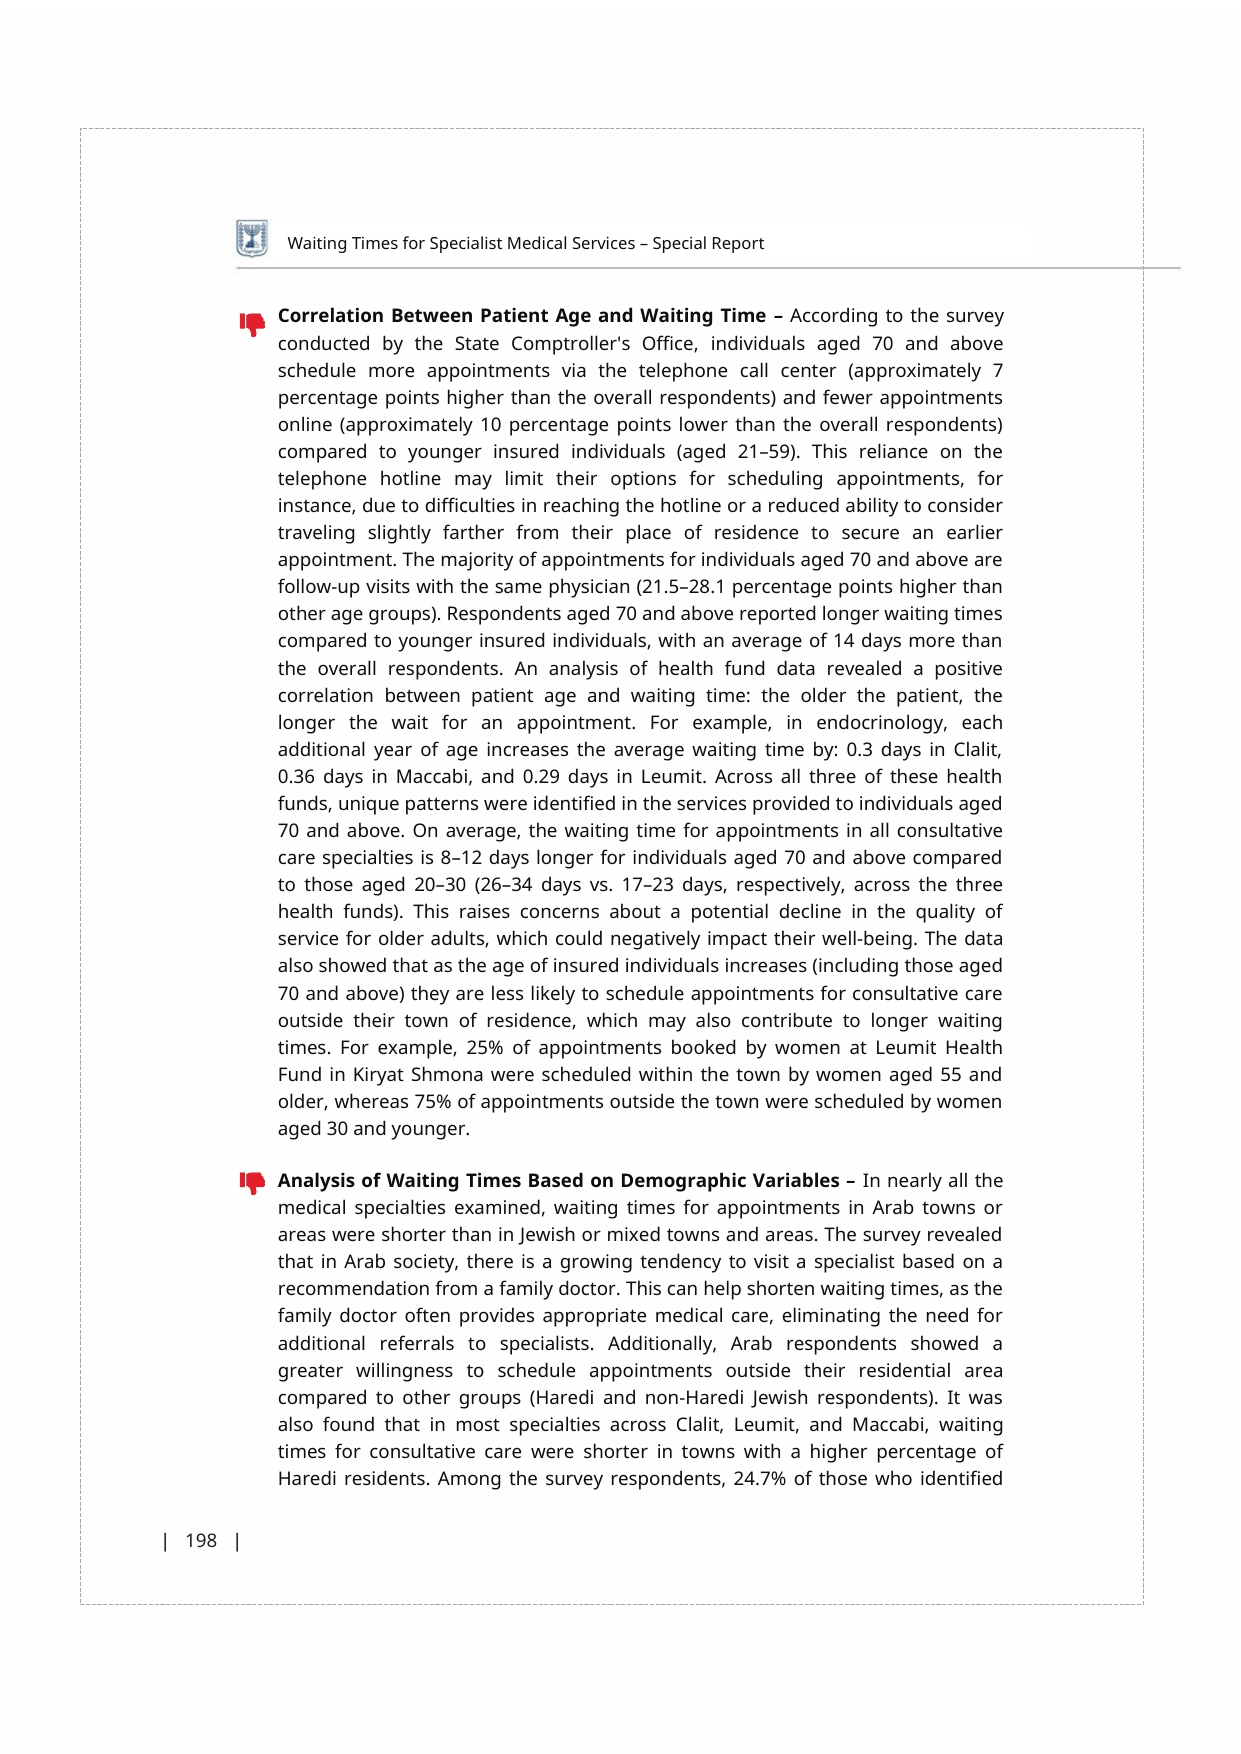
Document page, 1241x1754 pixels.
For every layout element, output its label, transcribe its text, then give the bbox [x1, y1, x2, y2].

text Correlation Between Patient Age and Waiting Time – According to the survey conducted by the State Comptroller's Office, individuals aged 70 and above schedule more appointments via the telephone call center (approximately 7 percentage points higher than the overall respondents) and fewer appointments online (approximately 10 percentage points lower than the overall respondents) compared to younger insured individuals (aged 21–59). This reliance on the telephone hotline may limit their options for scheduling appointments, for instance, due to difficulties in reaching the hotline or a reduced ability to consider traveling slightly farther from their place of residence to secure an earlier appointment. The majority of appointments for individuals aged 70 and above are follow-up visits with the same physician (21.5–28.1 percentage points higher than other age groups). Respondents aged 70 and above reported longer waiting times compared to younger insured individuals, with an average of 14 days more than the overall respondents. An analysis of health fund data revealed a positive correlation between patient age and waiting time: the older the patient, the longer the wait for an appointment. For example, in endocrinology, each additional year of age increases the average waiting time by: 0.3 days in Clalit, 0.36 days in Maccabi, and 0.29 days in Leumit. Across all three of these health funds, unique patterns were identified in the services provided to individuals aged 70 and above. On average, the waiting time for appointments in all consultative care specialties is 8–12 days longer for individuals aged 70 and above compared to those aged 20–30 (26–34 days vs. 17–23 days, respectively, across the three health funds). This raises concerns about a potential decline in the quality of service for older adults, which could negatively impact their well-being. The data also showed that as the age of insured individuals increases (including those aged 70 and above) they are less likely to schedule appointments for consultative care outside their town of residence, which may also contribute to longer waiting times. For example, 25% of appointments booked by women at Leumit Health Fund in Kiryat Shmona were scheduled within the town by women aged 55 and older, whereas 75% of appointments outside the town were scheduled by women aged 30 and younger. [278, 301, 1004, 1141]
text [278, 1166, 1004, 1491]
picture [1, 10, 1240, 1754]
